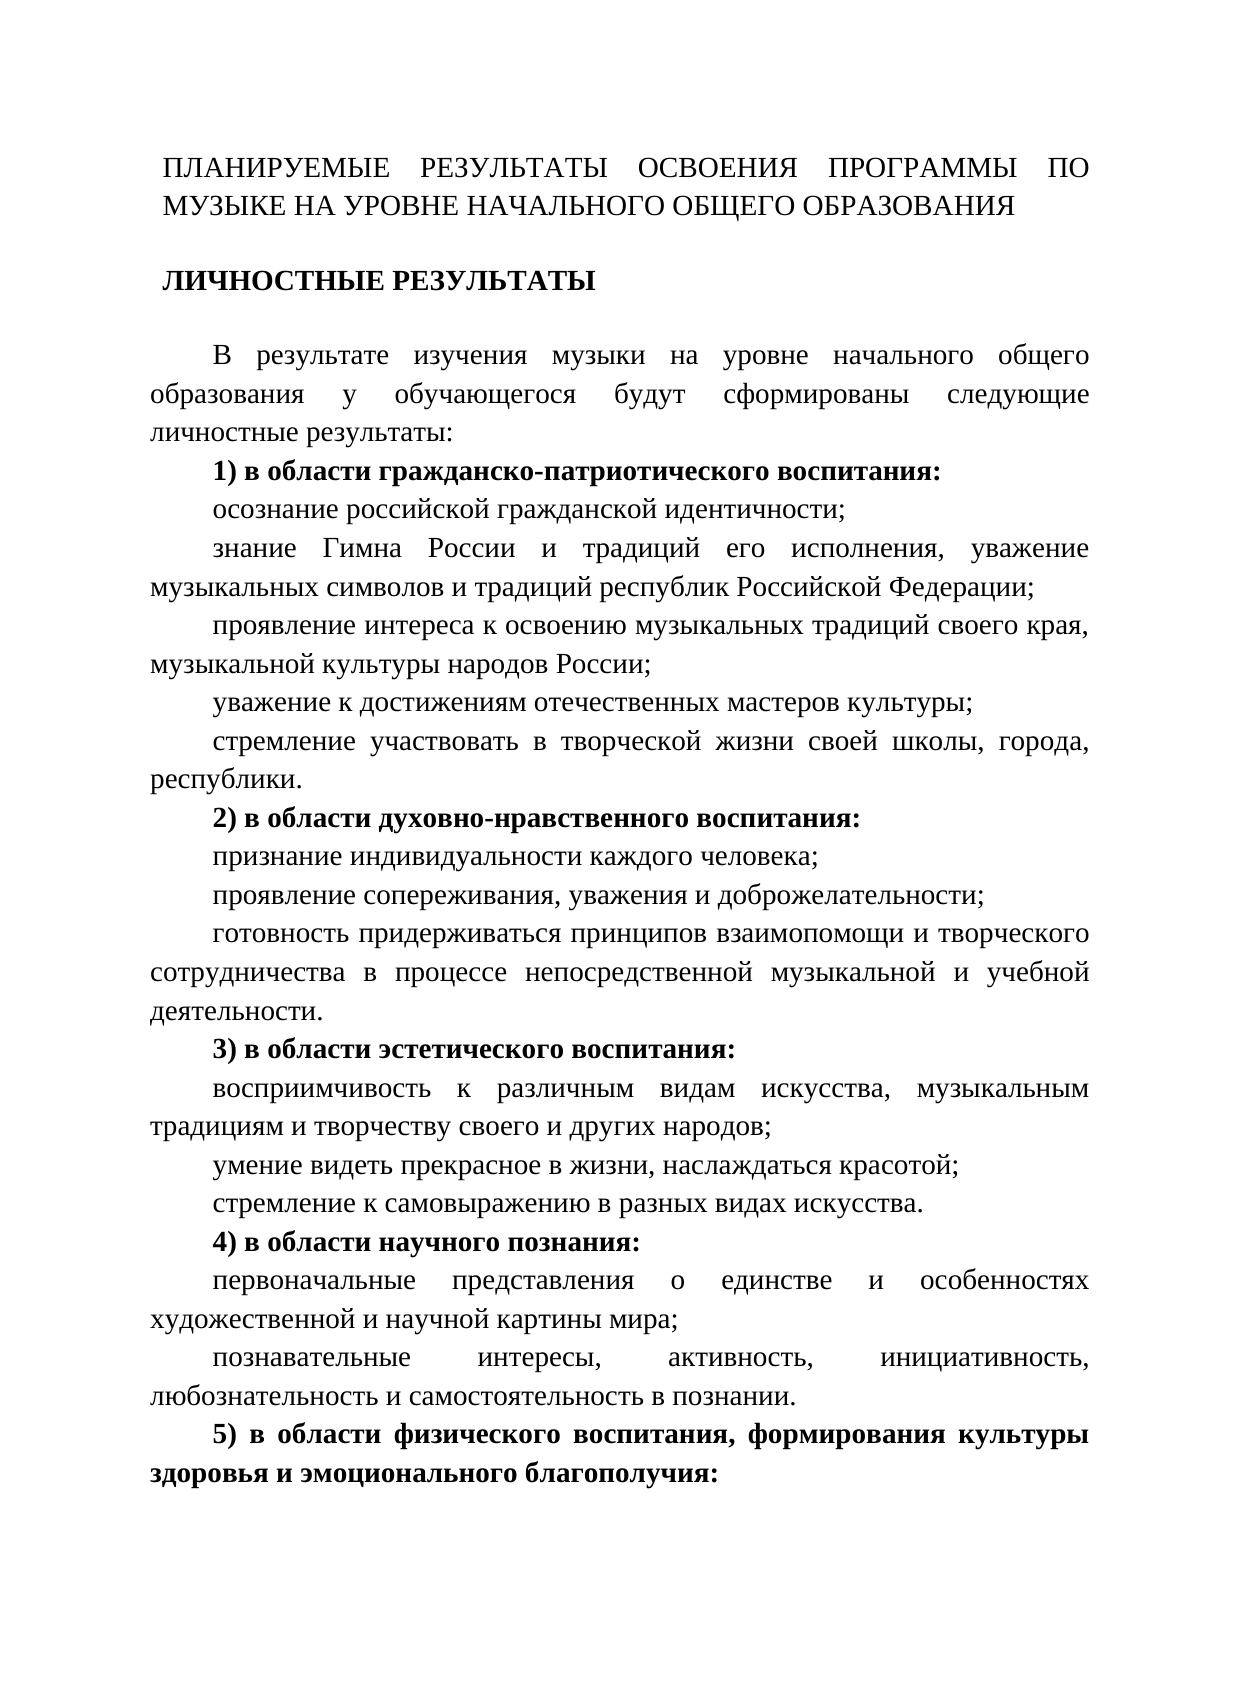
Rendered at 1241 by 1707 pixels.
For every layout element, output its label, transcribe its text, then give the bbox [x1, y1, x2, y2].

text 1) в области гражданско-патриотического воспитания: [150, 453, 1090, 487]
text 3) в области эстетического воспитания: [150, 1031, 1090, 1065]
text стремление к самовыражению в разных видах искусства. [150, 1185, 1090, 1219]
text 5) в области физического воспитания, формирования культуры здоровья и эмоционального благополучия: [150, 1417, 1090, 1489]
text проявление интереса к освоению музыкальных традиций своего края, музыкальной культуры народов России; [150, 607, 1090, 679]
text В результате изучения музыки на уровне начального общего образования у обучающегося будут сформированы следующие личностные результаты: [150, 337, 1090, 448]
text ЛИЧНОСТНЫЕ РЕЗУЛЬТАТЫ [162, 263, 1090, 297]
text проявление сопереживания, уважения и доброжелательности; [150, 877, 1090, 911]
text знание Гимна России и традиций его исполнения, уважение музыкальных символов и традиций республик Российской Федерации; [150, 530, 1090, 602]
text осознание российской гражданской идентичности; [150, 492, 1090, 525]
text ПЛАНИРУЕМЫЕ РЕЗУЛЬТАТЫ ОСВОЕНИЯ ПРОГРАММЫ ПО МУЗЫКЕ НА УРОВНЕ НАЧАЛЬНОГО ОБЩЕГО ОБРАЗОВАНИЯ [162, 150, 1090, 222]
text признание индивидуальности каждого человека; [150, 838, 1090, 872]
text стремление участвовать в творческой жизни своей школы, города, республики. [150, 723, 1090, 795]
text восприимчивость к различным видам искусства, музыкальным традициям и творчеству своего и других народов; [150, 1070, 1090, 1142]
text уважение к достижениям отечественных мастеров культуры; [150, 684, 1090, 718]
text 4) в области научного познания: [150, 1224, 1090, 1257]
text умение видеть прекрасное в жизни, наслаждаться красотой; [150, 1147, 1090, 1180]
text первоначальные представления о единстве и особенностях художественной и научной картины мира; [150, 1262, 1090, 1334]
text 2) в области духовно-нравственного воспитания: [150, 800, 1090, 833]
text познавательные интересы, активность, инициативность, любознательность и самостоятельность в познании. [150, 1339, 1090, 1412]
text готовность придерживаться принципов взаимопомощи и творческого сотрудничества в процессе непосредственной музыкальной и учебной деятельности. [150, 916, 1090, 1026]
